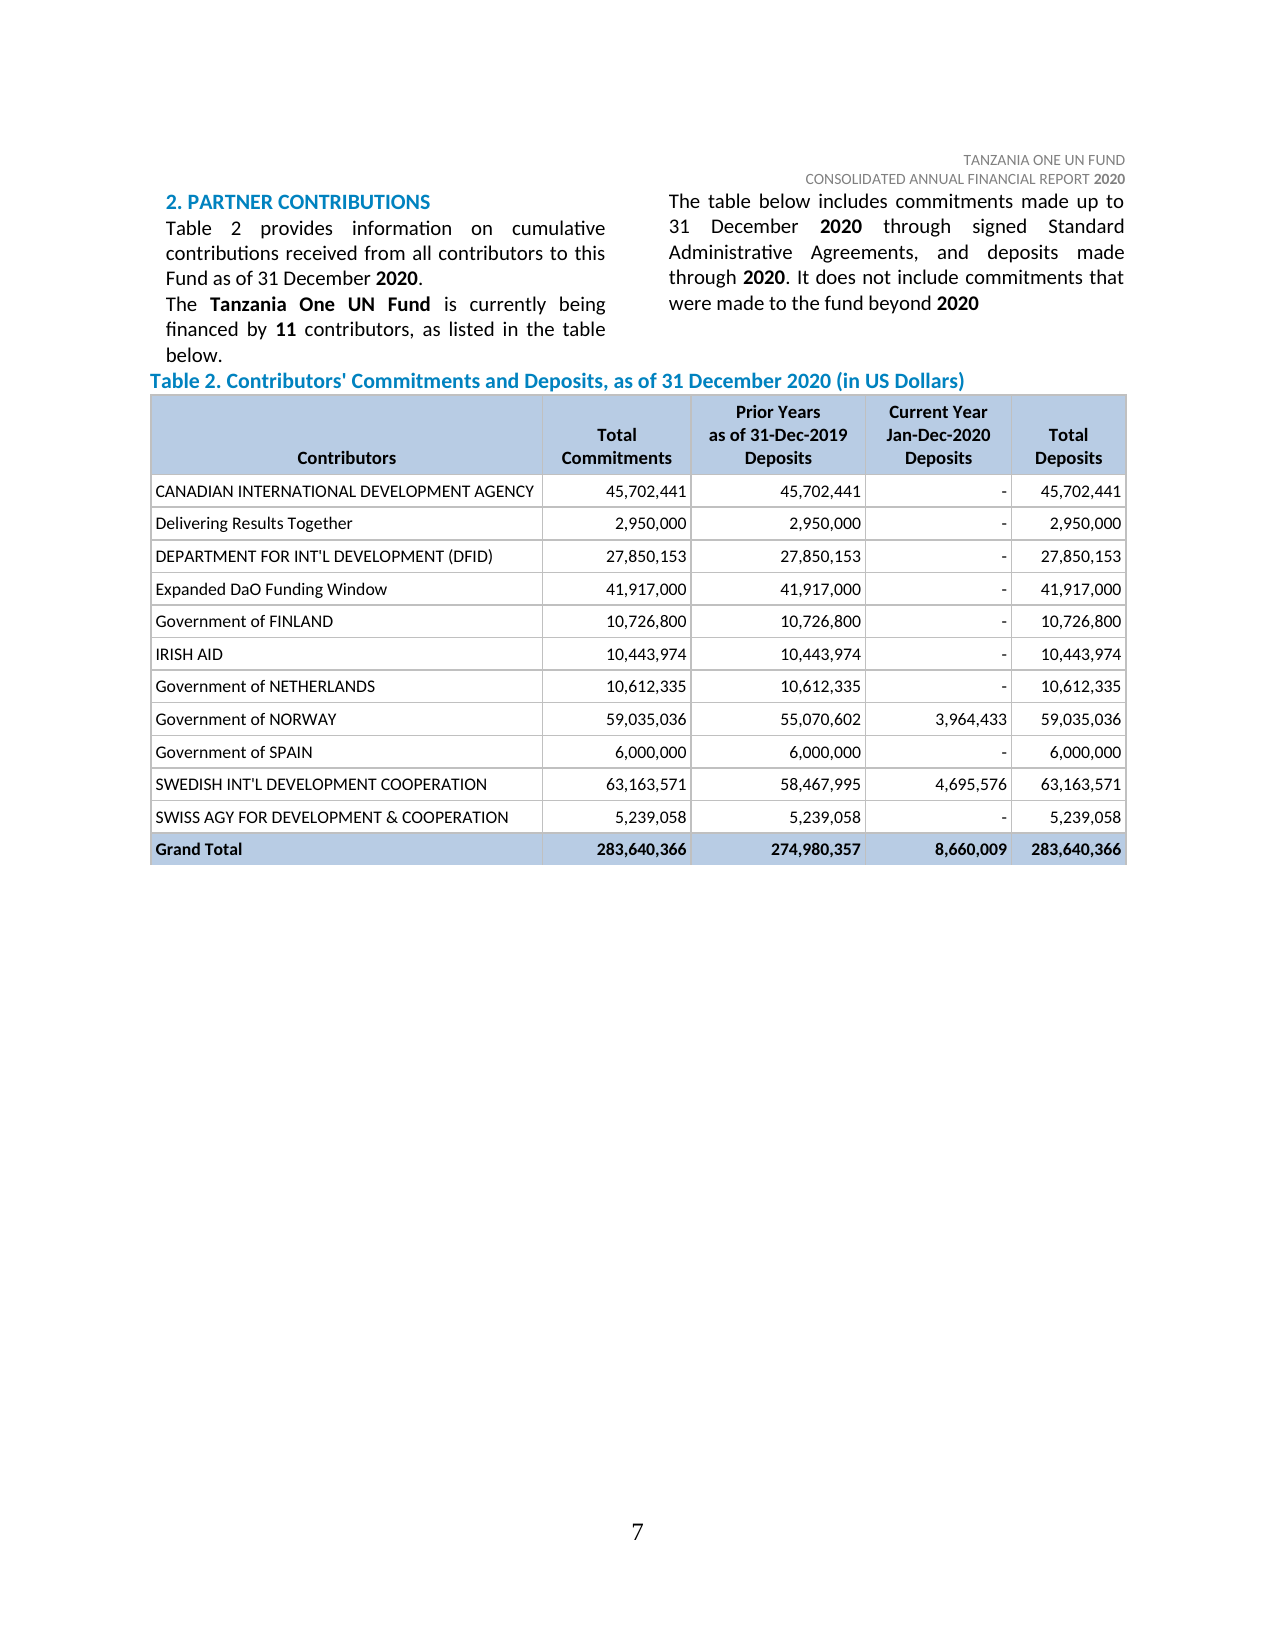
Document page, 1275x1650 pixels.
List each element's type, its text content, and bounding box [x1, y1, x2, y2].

table_cell - [866, 606, 1011, 637]
table_cell 10,726,800 [1012, 606, 1125, 637]
table_cell Expanded DaO Funding Window [152, 573, 542, 604]
table_cell 2,950,000 [543, 508, 690, 539]
table_cell Government of FINLAND [152, 606, 542, 637]
table_cell 3,964,433 [866, 703, 1011, 734]
table_cell 41,917,000 [543, 573, 690, 604]
table_cell 2,950,000 [1012, 508, 1125, 539]
table_cell Grand Total [152, 834, 542, 865]
table_cell SWEDISH INT'L DEVELOPMENT COOPERATION [152, 769, 542, 800]
table_header Total Commitments [543, 396, 690, 474]
table_cell 27,850,153 [1012, 541, 1125, 571]
table_cell - [866, 801, 1011, 832]
table_cell - [866, 671, 1011, 702]
table_cell Government of NORWAY [152, 703, 542, 734]
table_cell SWISS AGY FOR DEVELOPMENT & COOPERATION [152, 801, 542, 832]
table_cell - [866, 541, 1011, 571]
table_cell 5,239,058 [692, 801, 865, 832]
table_cell - [866, 736, 1011, 767]
table_cell - [866, 508, 1011, 539]
table_cell 55,070,602 [692, 703, 865, 734]
table_cell 8,660,009 [866, 834, 1011, 865]
table_cell 63,163,571 [1012, 769, 1125, 800]
table_header Current Year Jan-Dec-2020 Deposits [866, 396, 1011, 474]
table_cell 27,850,153 [692, 541, 865, 571]
table_header 2. PARTNER CONTRIBUTIONS Table 2 provides information on cumulative contributions received from all contributors to this Fund as of 31 December 2020. The Tanzania One UN Fund is currently being financed by 11 contributors, as listed in the table below. [150, 188, 637, 367]
table_cell 45,702,441 [692, 475, 865, 506]
table_header Contributors [152, 396, 542, 474]
table_cell 45,702,441 [1012, 475, 1125, 506]
table_cell 2,950,000 [692, 508, 865, 539]
table_cell 6,000,000 [543, 736, 690, 767]
table_cell 6,000,000 [692, 736, 865, 767]
table_header The table below includes commitments made up to 31 December 2020 through signed Standard Administrative Agreements, and deposits made through 2020. It does not include commitments that were made to the fund beyond 2020 [638, 188, 1125, 367]
table_cell 4,695,576 [866, 769, 1011, 800]
table_cell 10,612,335 [543, 671, 690, 702]
table_cell Delivering Results Together [152, 508, 542, 539]
table_cell 27,850,153 [543, 541, 690, 571]
table_cell 10,612,335 [692, 671, 865, 702]
table_cell 10,443,974 [692, 638, 865, 669]
table_cell 59,035,036 [1012, 703, 1125, 734]
table_cell 10,443,974 [543, 638, 690, 669]
table_cell 41,917,000 [692, 573, 865, 604]
table_cell 6,000,000 [1012, 736, 1125, 767]
table_cell 41,917,000 [1012, 573, 1125, 604]
table_cell 283,640,366 [543, 834, 690, 865]
table_cell 274,980,357 [692, 834, 865, 865]
table_header Prior Years as of 31-Dec-2019 Deposits [692, 396, 865, 474]
table_cell 283,640,366 [1012, 834, 1125, 865]
table_cell 63,163,571 [543, 769, 690, 800]
table_cell IRISH AID [152, 638, 542, 669]
table_cell 59,035,036 [543, 703, 690, 734]
table_header Total Deposits [1012, 396, 1125, 474]
table_cell - [866, 638, 1011, 669]
table_cell Government of SPAIN [152, 736, 542, 767]
table_cell 10,612,335 [1012, 671, 1125, 702]
table_cell DEPARTMENT FOR INT'L DEVELOPMENT (DFID) [152, 541, 542, 571]
table_cell 10,726,800 [692, 606, 865, 637]
table_cell 5,239,058 [1012, 801, 1125, 832]
text Table 2. Contributors' Commitments and Deposits, as of 31 December 2020 (in US Dollars) [150, 367, 1125, 394]
table_cell 10,726,800 [543, 606, 690, 637]
table_cell - [866, 573, 1011, 604]
table_cell 5,239,058 [543, 801, 690, 832]
text TANZANIA ONE UN FUND CONSOLIDATED ANNUAL FINANCIAL REPORT 2020 [150, 150, 1125, 188]
table_cell Government of NETHERLANDS [152, 671, 542, 702]
table_cell CANADIAN INTERNATIONAL DEVELOPMENT AGENCY [152, 475, 542, 506]
table_cell 10,443,974 [1012, 638, 1125, 669]
table_cell 58,467,995 [692, 769, 865, 800]
table_cell - [866, 475, 1011, 506]
table_cell 45,702,441 [543, 475, 690, 506]
